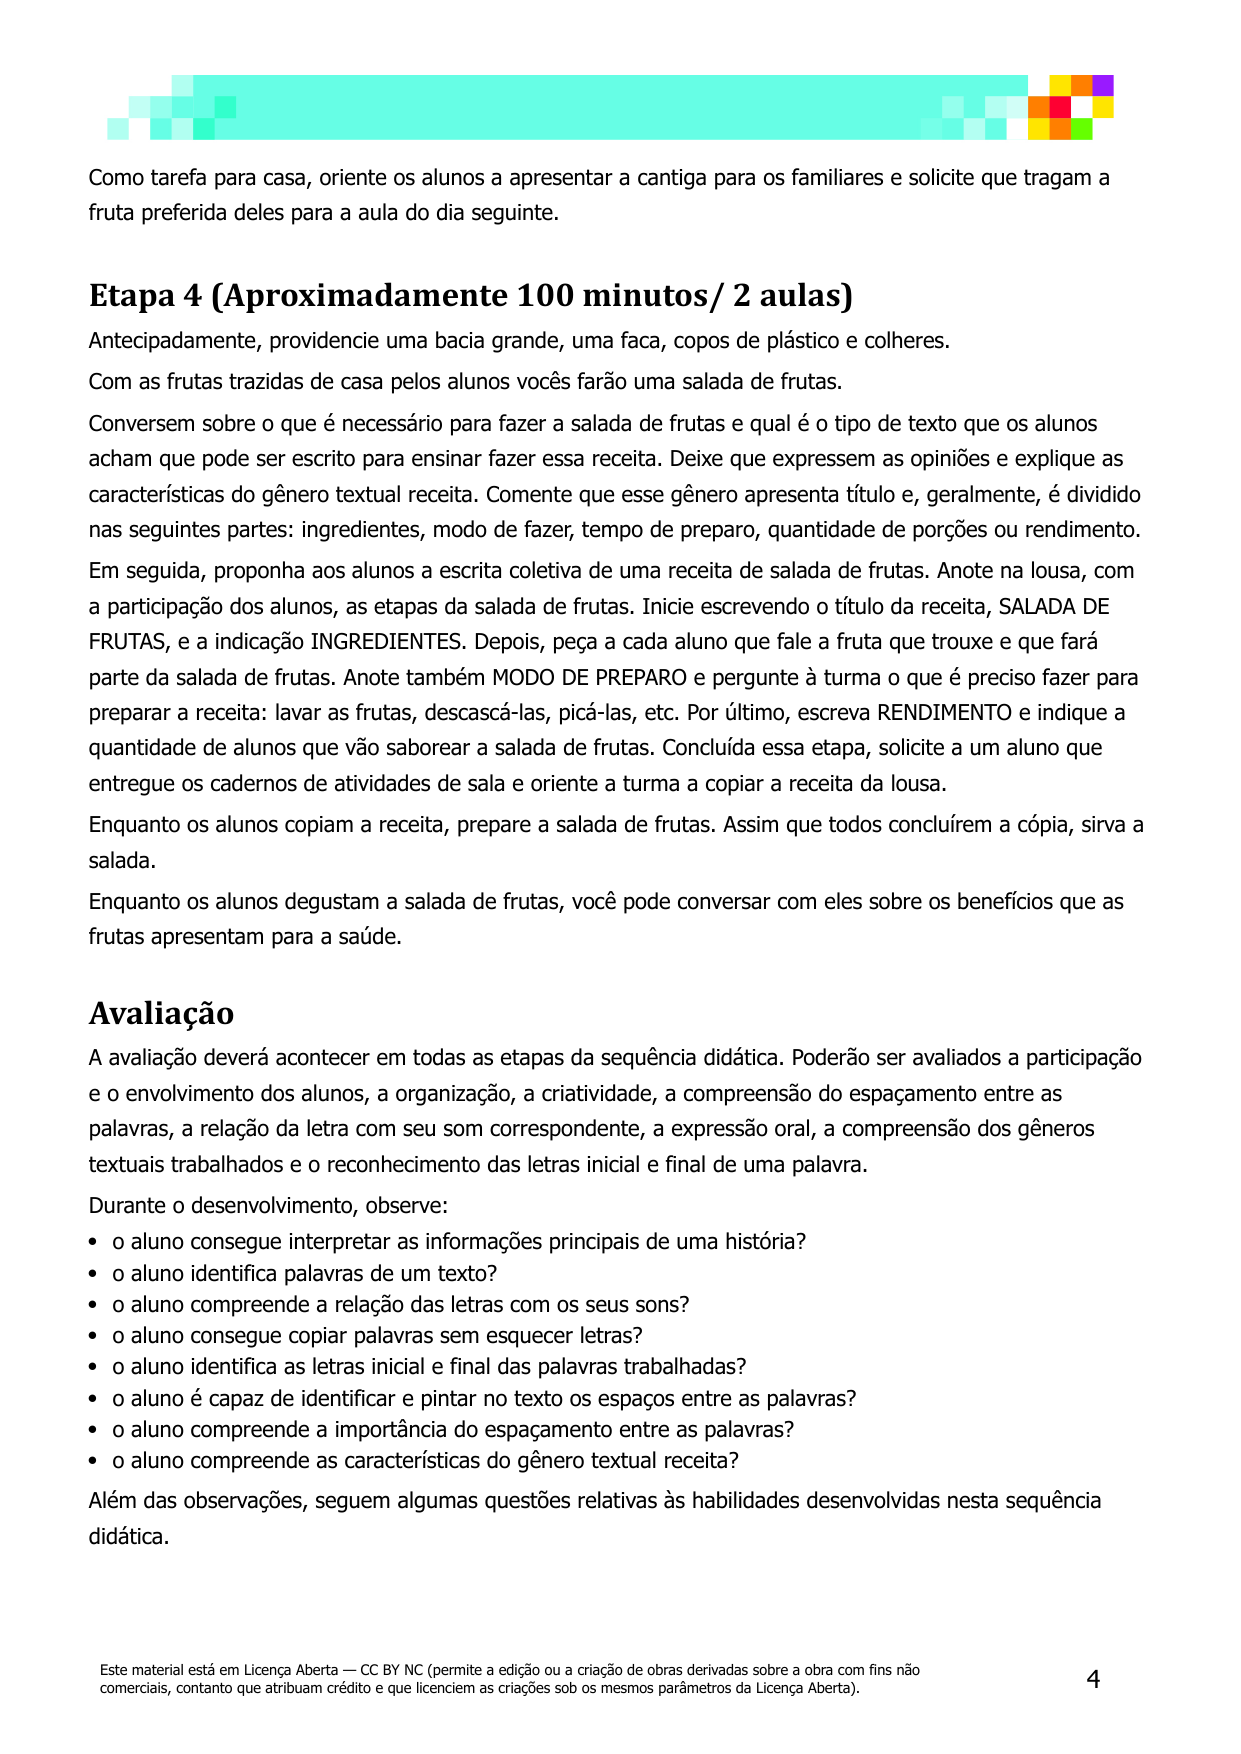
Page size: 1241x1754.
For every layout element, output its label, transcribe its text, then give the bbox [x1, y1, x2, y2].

text Conversem sobre o que é necessário para fazer a salada de frutas e qual é o tipo de texto que os alunos acham que pode ser escrito para ensinar fazer essa receita. Deixe que expressem as opiniões e explique as características do gênero textual receita. Comente que esse gênero apresenta título e, geralmente, é dividido nas seguintes partes: ingredientes, modo de fazer, tempo de preparo, quantidade de porções ou rendimento. [89, 403, 1152, 544]
text Com as frutas trazidas de casa pelos alunos vocês farão uma salada de frutas. [89, 361, 1152, 397]
text Enquanto os alunos degustam a salada de frutas, você pode conversar com eles sobre os benefícios que as frutas apresentam para a saúde. [89, 881, 1152, 952]
text Além das observações, seguem algumas questões relativas às habilidades desenvolvidas nesta sequência didática. [89, 1480, 1152, 1551]
text Antecipadamente, providencie uma bacia grande, uma faca, copos de plástico e colheres. [89, 320, 1152, 356]
text o aluno compreende a relação das letras com os seus sons? [89, 1289, 1152, 1318]
text o aluno consegue interpretar as informações principais de uma história? [89, 1226, 1152, 1256]
text o aluno compreende a importância do espaçamento entre as palavras? [89, 1414, 1152, 1443]
text o aluno compreende as características do gênero textual receita? [89, 1445, 1152, 1474]
text Durante o desenvolvimento, observe: [89, 1185, 1152, 1221]
text o aluno identifica as letras inicial e final das palavras trabalhadas? [89, 1351, 1152, 1381]
picture [88, 75, 1114, 151]
text o aluno consegue copiar palavras sem esquecer letras? [89, 1320, 1152, 1349]
text Em seguida, proponha aos alunos a escrita coletiva de uma receita de salada de frutas. Anote na lousa, com a participação dos alunos, as etapas da salada de frutas. Inicie escrevendo o título da receita, SALADA DE FRUTAS, e a indicação INGREDIENTES. Depois, peça a cada aluno que fale a fruta que trouxe e que fará parte da salada de frutas. Anote também MODO DE PREPARO e pergunte à turma o que é preciso fazer para preparar a receita: lavar as frutas, descascá-las, picá-las, etc. Por último, escreva RENDIMENTO e indique a quantidade de alunos que vão saborear a salada de frutas. Concluída essa etapa, solicite a um aluno que entregue os cadernos de atividades de sala e oriente a turma a copiar a receita da lousa. [89, 550, 1152, 798]
text Como tarefa para casa, oriente os alunos a apresentar a cantiga para os familiares e solicite que tragam a fruta preferida deles para a aula do dia seguinte. [89, 157, 1152, 228]
text o aluno é capaz de identificar e pintar no texto os espaços entre as palavras? [89, 1383, 1152, 1412]
text o aluno identifica palavras de um texto? [89, 1258, 1152, 1287]
text Etapa 4 (Aproximadamente 100 minutos/ 2 aulas) [89, 275, 1152, 314]
text Avaliação [89, 992, 1152, 1032]
text Enquanto os alunos copiam a receita, prepare a salada de frutas. Assim que todos concluírem a cópia, sirva a salada. [89, 804, 1152, 875]
text A avaliação deverá acontecer em todas as etapas da sequência didática. Poderão ser avaliados a participação e o envolvimento dos alunos, a organização, a criatividade, a compreensão do espaçamento entre as palavras, a relação da letra com seu som correspondente, a expressão oral, a compreensão dos gêneros textuais trabalhados e o reconhecimento das letras inicial e final de uma palavra. [89, 1037, 1152, 1179]
